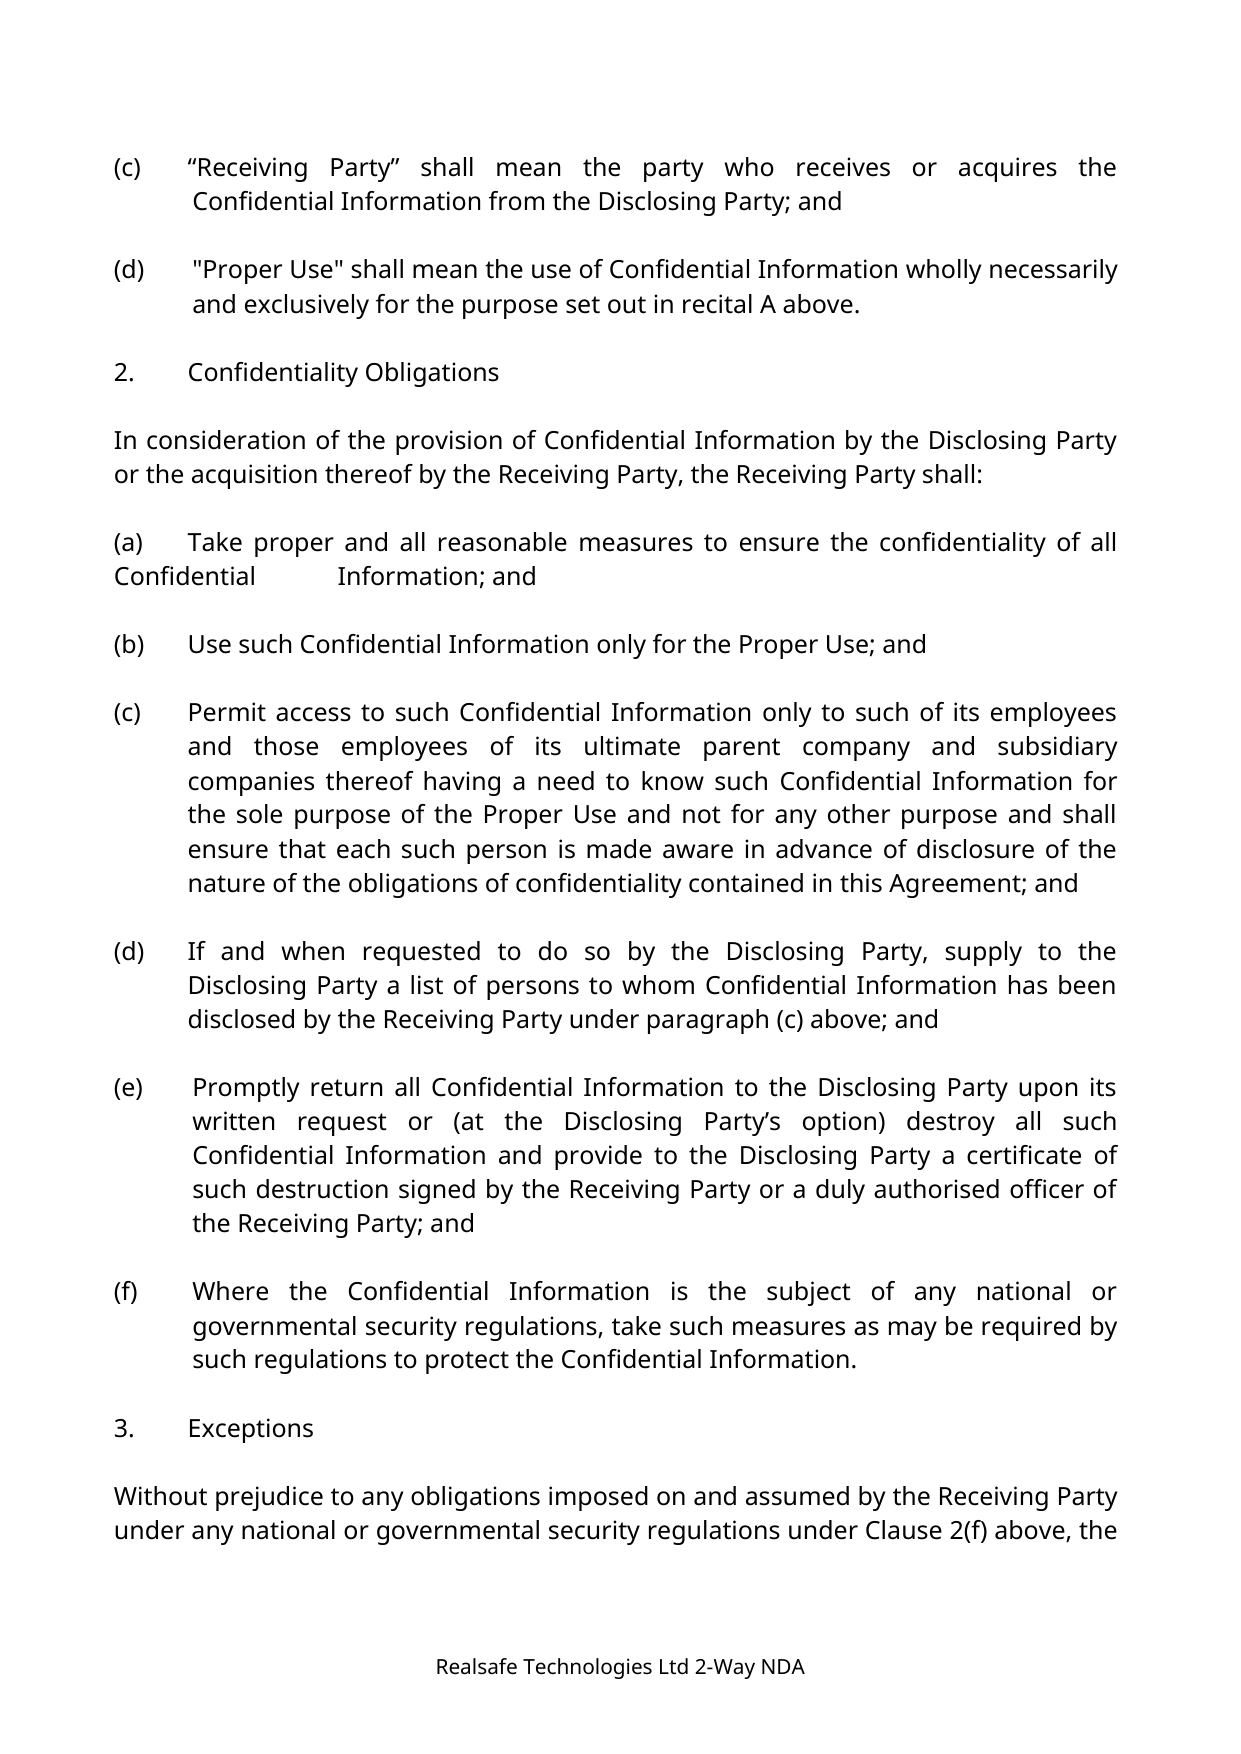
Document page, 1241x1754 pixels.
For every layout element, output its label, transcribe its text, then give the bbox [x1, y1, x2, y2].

text (c) “Receiving Party” shall mean the party who receives or acquires the Confidential Information from the Disclosing Party; and [114, 150, 1118, 218]
text 3. Exceptions [114, 1410, 1118, 1444]
text (c) Permit access to such Confidential Information only to such of its employees and those employees of its ultimate parent company and subsidiary companies thereof having a need to know such Confidential Information for the sole purpose of the Proper Use and not for any other purpose and shall ensure that each such person is made aware in advance of disclosure of the nature of the obligations of confidentiality contained in this Agreement; and [114, 695, 1118, 899]
text (f) Where the Confidential Information is the subject of any national or governmental security regulations, take such measures as may be required by such regulations to protect the Confidential Information. [114, 1274, 1118, 1376]
text (d) If and when requested to do so by the Disclosing Party, supply to the Disclosing Party a list of persons to whom Confidential Information has been disclosed by the Receiving Party under paragraph (c) above; and [114, 933, 1118, 1036]
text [40, 1478, 1118, 1547]
text (a) Take proper and all reasonable measures to ensure the confidentiality of all Confidential Information; and [114, 525, 1118, 593]
text (d) "Proper Use" shall mean the use of Confidential Information wholly necessarily and exclusively for the purpose set out in recital A above. [114, 252, 1118, 320]
text (e) Promptly return all Confidential Information to the Disclosing Party upon its written request or (at the Disclosing Party’s option) destroy all such Confidential Information and provide to the Disclosing Party a certificate of such destruction signed by the Receiving Party or a duly authorised officer of the Receiving Party; and [114, 1070, 1118, 1240]
text (b) Use such Confidential Information only for the Proper Use; and [114, 627, 1118, 661]
text In consideration of the provision of Confidential Information by the Disclosing Party or the acquisition thereof by the Receiving Party, the Receiving Party shall: [40, 422, 1118, 491]
text 2. Confidentiality Obligations [114, 354, 1118, 388]
